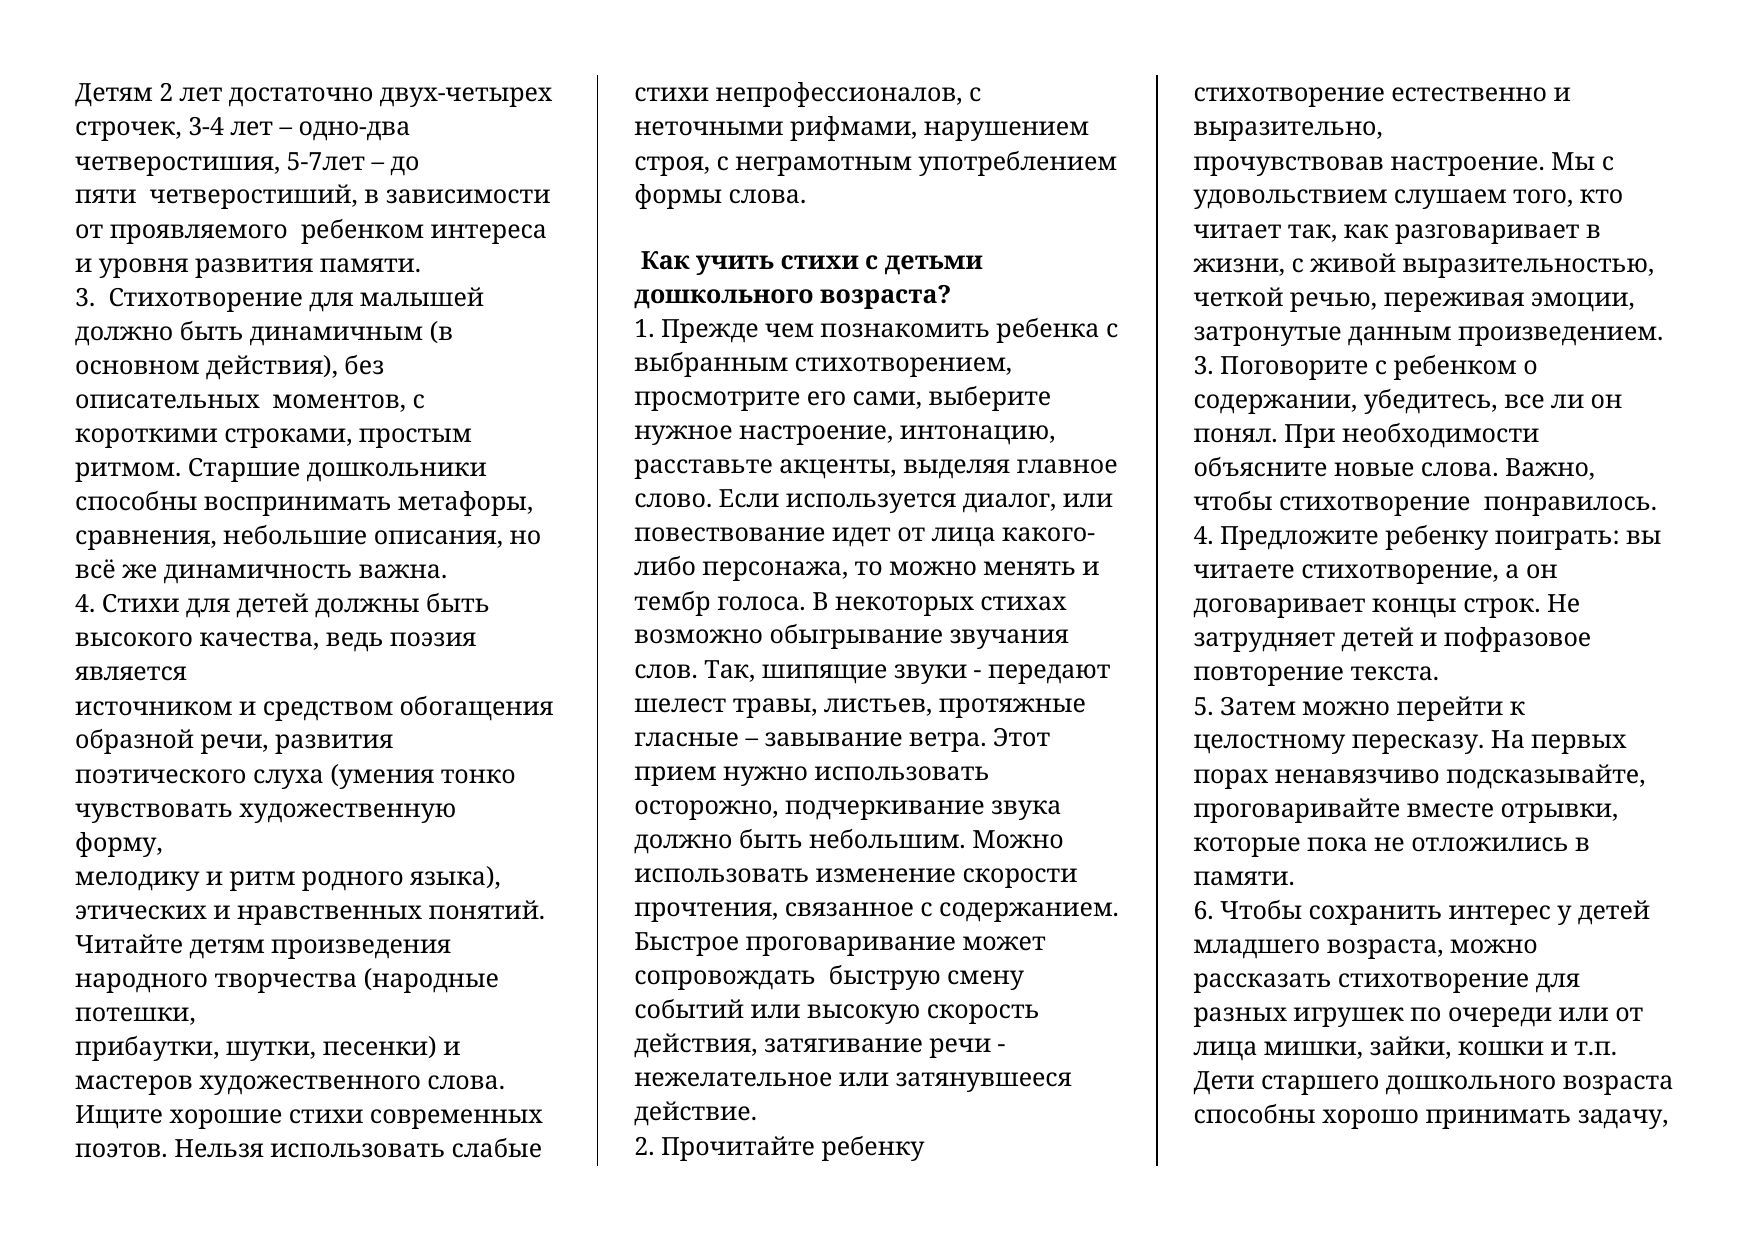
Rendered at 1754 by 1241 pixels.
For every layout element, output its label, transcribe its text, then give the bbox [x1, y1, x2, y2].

text Как учить стихи с детьми дошкольного возраста? 1. Прежде чем познакомить ребенка с выбранным стихотворением, просмотрите его сами, выберите нужное настроение, интонацию, расставьте акценты, выделяя главное слово. Если используется диалог, или повествование идет от лица какого-либо персонажа, то можно менять и тембр голоса. В некоторых стихах возможно обыгрывание звучания слов. Так, шипящие звуки - передают шелест травы, листьев, протяжные гласные – завывание ветра. Этот прием нужно использовать осторожно, подчеркивание звука должно быть небольшим. Можно использовать изменение скорости прочтения, связанное с содержанием. Быстрое проговаривание может сопровождать быструю смену событий или высокую скорость действия, затягивание речи - нежелательное или затянувшееся действие. 2. Прочитайте ребенку стихотворение естественно и выразительно, прочувствовав настроение. Мы с удовольствием слушаем того, кто читает так, как разговаривает в жизни, с живой выразительностью, четкой речью, переживая эмоции, затронутые данным произведением. 3. Поговорите с ребенком о содержании, убедитесь, все ли он понял. При необходимости объясните новые слова. Важно, чтобы стихотворение понравилось. 4. Предложите ребенку поиграть: вы читаете стихотворение, а он договаривает концы строк. Не затрудняет детей и пофразовое повторение текста. [634, 242, 1119, 890]
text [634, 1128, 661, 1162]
text Как учить стихи с детьми дошкольного возраста? 1. Прежде чем познакомить ребенка с выбранным стихотворением, просмотрите его сами, выберите нужное настроение, интонацию, расставьте акценты, выделяя главное слово. Если используется диалог, или повествование идет от лица какого-либо персонажа, то можно менять и тембр голоса. В некоторых стихах возможно обыгрывание звучания слов. Так, шипящие звуки - передают шелест травы, листьев, протяжные гласные – завывание ветра. Этот прием нужно использовать осторожно, подчеркивание звука должно быть небольшим. Можно использовать изменение скорости прочтения, связанное с содержанием. Быстрое проговаривание может сопровождать быструю смену событий или высокую скорость действия, затягивание речи - нежелательное или затянувшееся действие. 2. Прочитайте ребенку стихотворение естественно и выразительно, прочувствовав настроение. Мы с удовольствием слушаем того, кто читает так, как разговаривает в жизни, с живой выразительностью, четкой речью, переживая эмоции, затронутые данным произведением. 3. Поговорите с ребенком о содержании, убедитесь, все ли он понял. При необходимости объясните новые слова. Важно, чтобы стихотворение понравилось. 4. Предложите ребенку поиграть: вы читаете стихотворение, а он договаривает концы строк. Не затрудняет детей и пофразовое повторение текста. [757, 924, 1119, 1162]
text 5. Затем можно перейти к целостному пересказу. На первых порах ненавязчиво подсказывайте, проговаривайте вместе отрывки, которые пока не отложились в памяти. [1193, 688, 1679, 892]
text Как учить стихи с детьми дошкольного возраста? 1. Прежде чем познакомить ребенка с выбранным стихотворением, просмотрите его сами, выберите нужное настроение, интонацию, расставьте акценты, выделяя главное слово. Если используется диалог, или повествование идет от лица какого-либо персонажа, то можно менять и тембр голоса. В некоторых стихах возможно обыгрывание звучания слов. Так, шипящие звуки - передают шелест травы, листьев, протяжные гласные – завывание ветра. Этот прием нужно использовать осторожно, подчеркивание звука должно быть небольшим. Можно использовать изменение скорости прочтения, связанное с содержанием. Быстрое проговаривание может сопровождать быструю смену событий или высокую скорость действия, затягивание речи - нежелательное или затянувшееся действие. 2. Прочитайте ребенку стихотворение естественно и выразительно, прочувствовав настроение. Мы с удовольствием слушаем того, кто читает так, как разговаривает в жизни, с живой выразительностью, четкой речью, переживая эмоции, затронутые данным произведением. 3. Поговорите с ребенком о содержании, убедитесь, все ли он понял. При необходимости объясните новые слова. Важно, чтобы стихотворение понравилось. 4. Предложите ребенку поиграть: вы читаете стихотворение, а он договаривает концы строк. Не затрудняет детей и пофразовое повторение текста. [1193, 75, 1679, 688]
